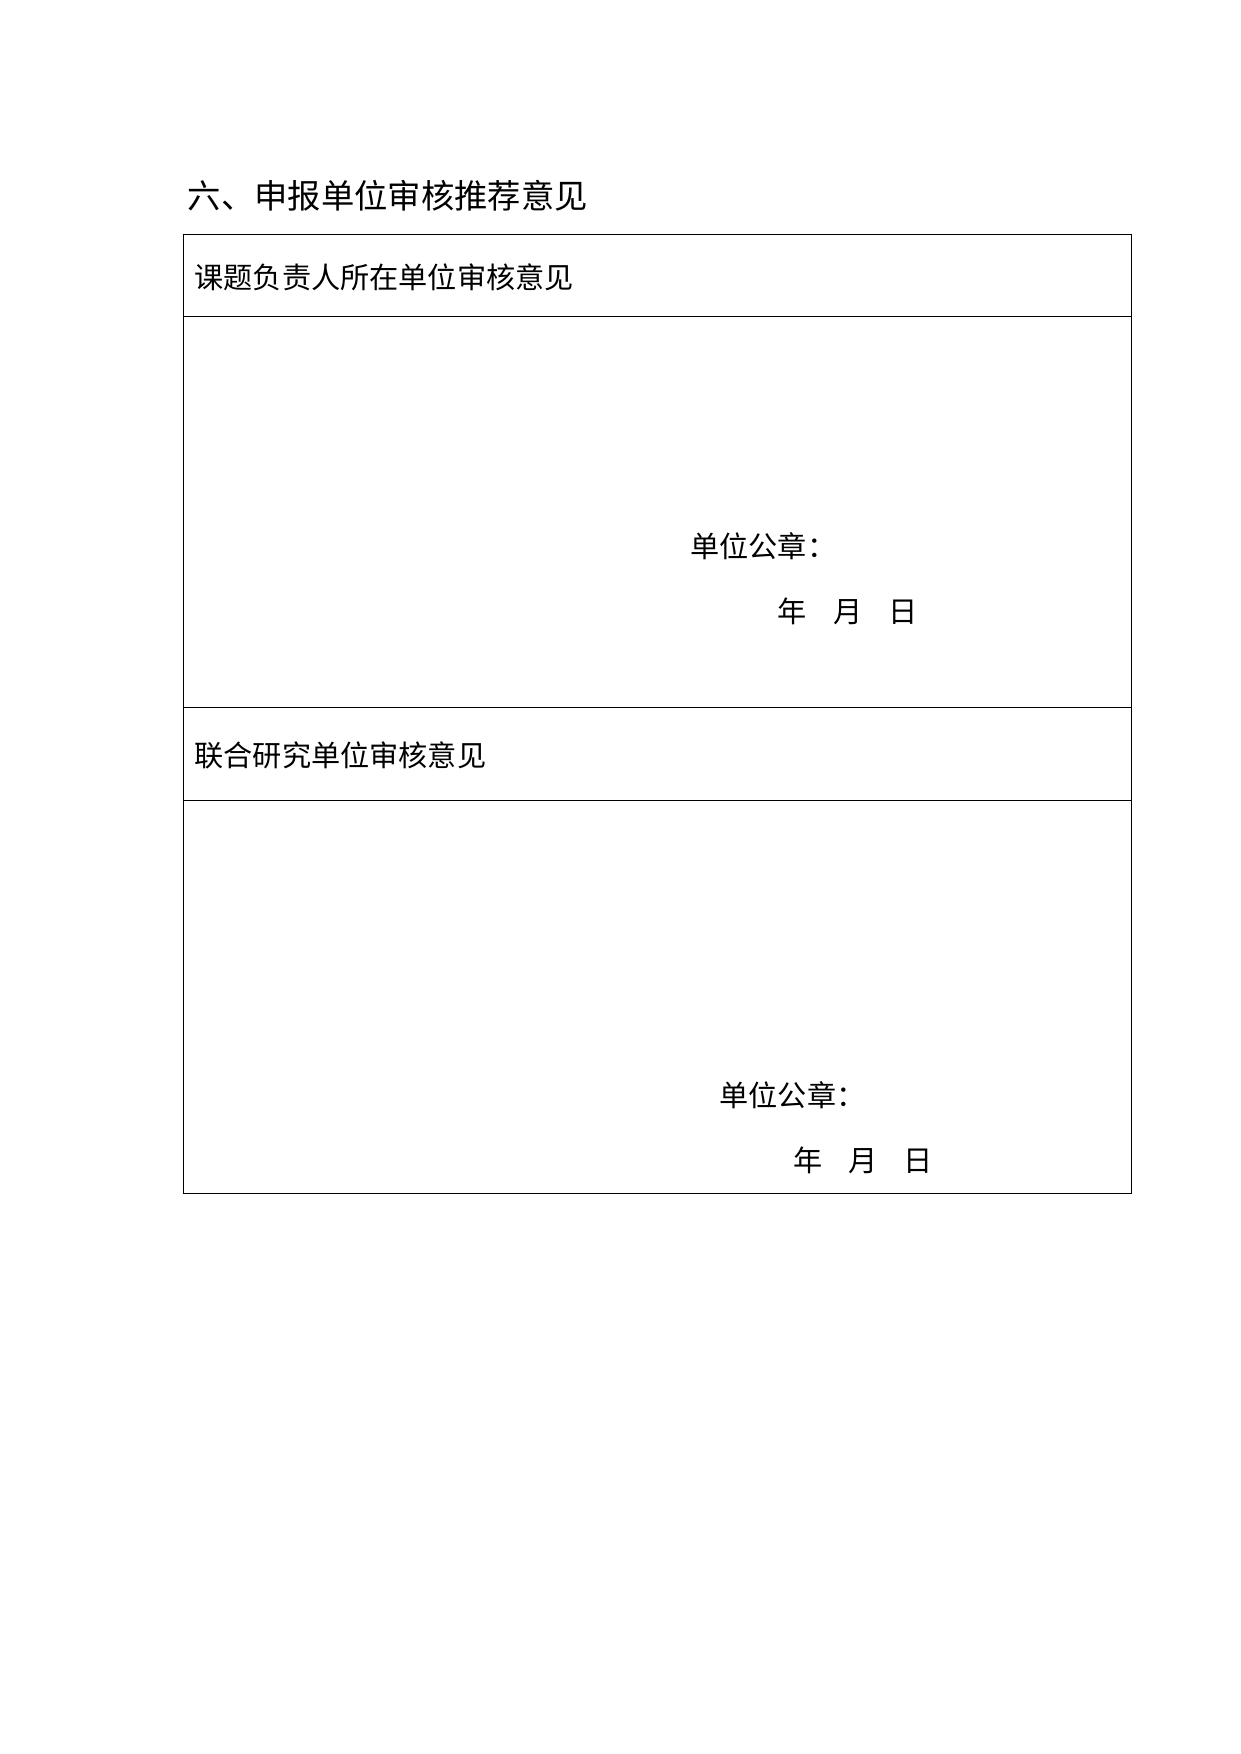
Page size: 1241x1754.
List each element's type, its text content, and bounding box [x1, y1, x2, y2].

table_header 课题负责人所在单位审核意见 [184, 235, 1131, 316]
table_cell 单位公章： 年 月 日 [184, 317, 1131, 707]
text 六、申报单位审核推荐意见 [187, 162, 1053, 227]
table_cell 单位公章： 年 月 日 [184, 801, 1131, 1193]
table_cell 联合研究单位审核意见 [184, 708, 1131, 800]
